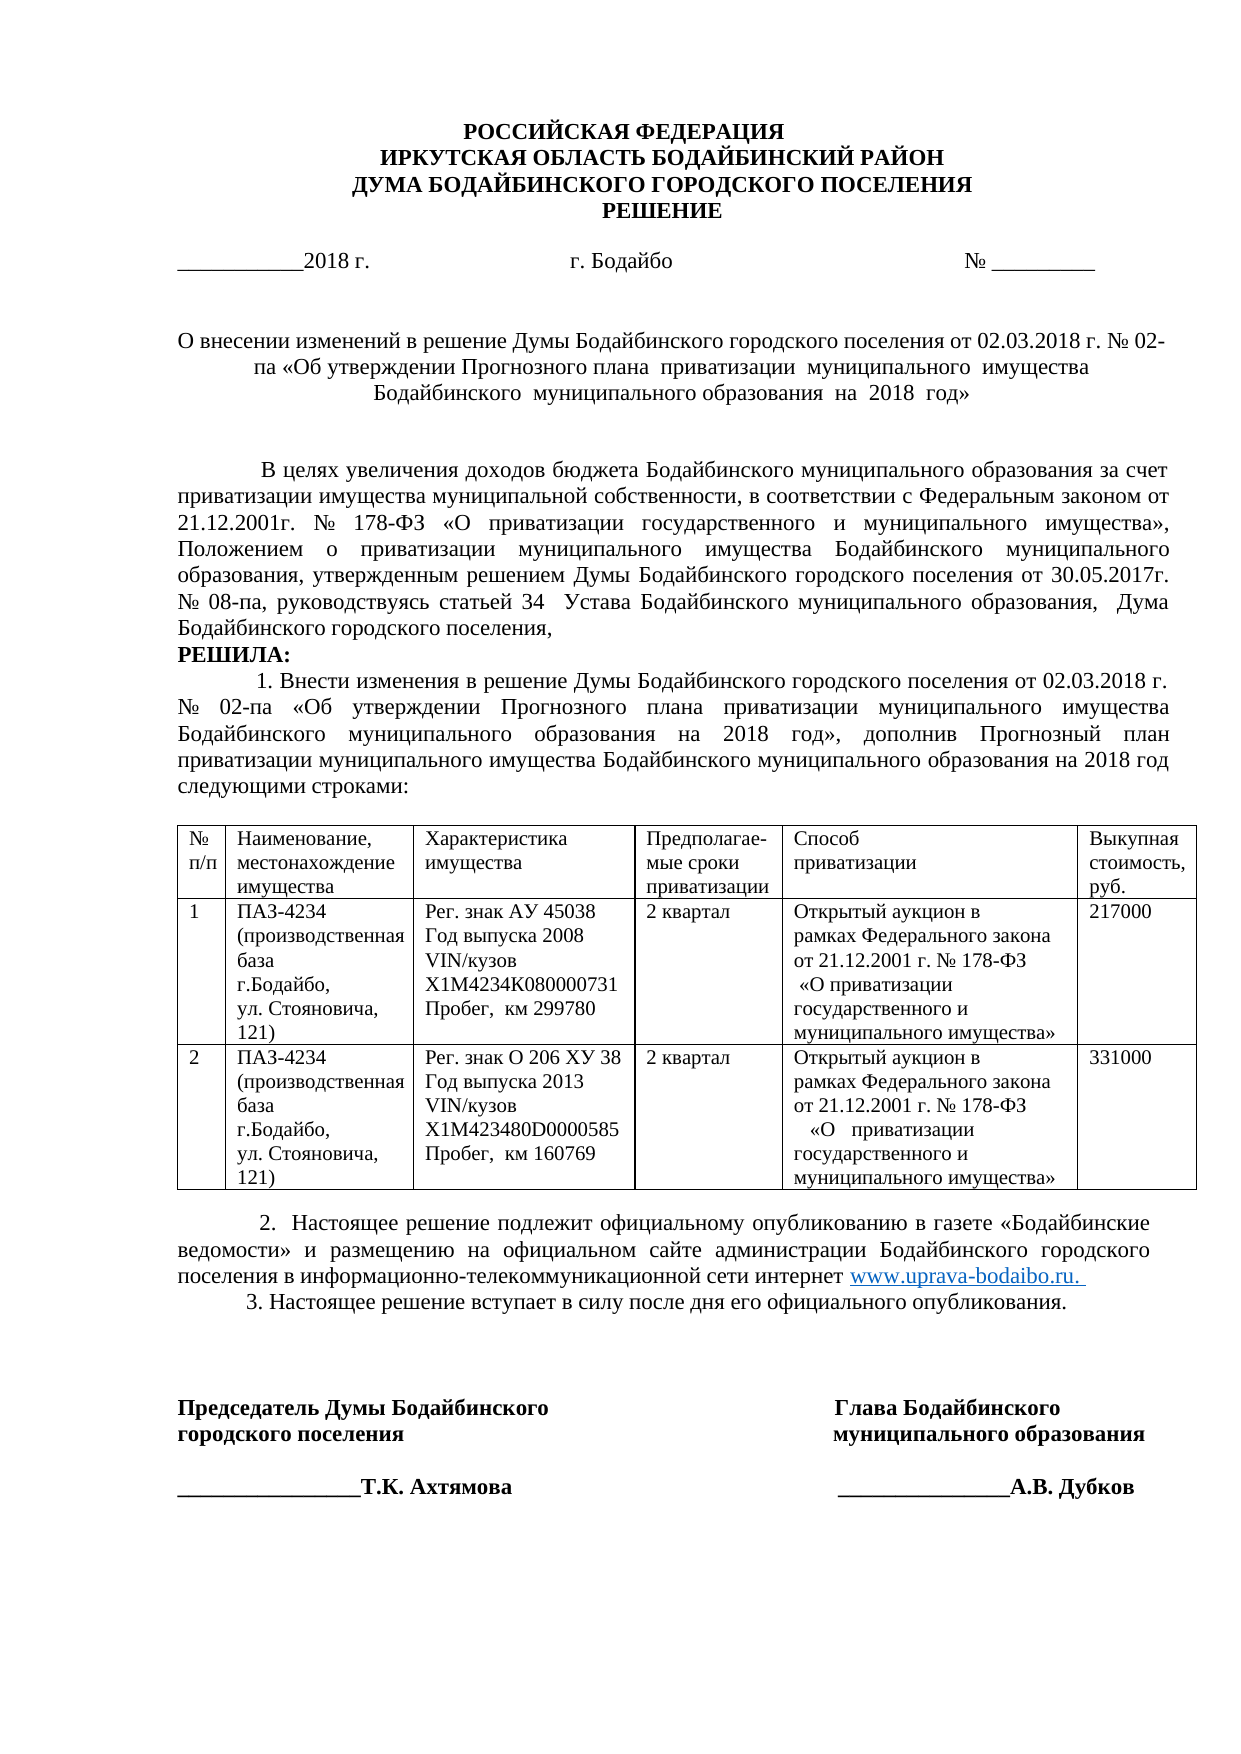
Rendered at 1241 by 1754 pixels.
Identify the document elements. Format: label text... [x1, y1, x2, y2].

text РОССИЙСКАЯ ФЕДЕРАЦИЯ [177, 118, 1171, 144]
table_header Предполагае-мые сроки приватизации [636, 826, 782, 898]
table_cell Открытый аукцион в рамках Федерального закона от 21.12.2001 г. № 178-ФЗ «О приватизации государственного и муниципального имущества» [783, 1045, 1077, 1189]
table_cell 2 квартал [636, 899, 782, 1044]
table_cell 2 [178, 1045, 225, 1189]
table_cell 1 [178, 899, 225, 1044]
text ДУМА БОДАЙБИНСКОГО ГОРОДСКОГО ПОСЕЛЕНИЯ [177, 171, 1147, 197]
table_header Способ приватизации [783, 826, 1077, 898]
text ________________Т.К. Ахтямова _______________А.В. Дубков [177, 1473, 1152, 1499]
text О внесении изменений в решение Думы Бодайбинского городского поселения от 02.03.2018 г. № 02-па «Об утверждении Прогнозного плана приватизации муниципального имущества Бодайбинского муниципального образования на 2018 год» [177, 327, 1167, 406]
text Председатель Думы Бодайбинского Глава Бодайбинского [177, 1394, 1152, 1420]
table_cell Рег. знак АУ 45038 Год выпуска 2008 VIN/кузов Х1М4234К080000731 Пробег, км 299780 [414, 899, 634, 1044]
table_cell 2 квартал [636, 1045, 782, 1189]
text 2. Настоящее решение подлежит официальному опубликованию в газете «Бодайбинские ведомости» и размещению на официальном сайте администрации Бодайбинского городского поселения в информационно-телекоммуникационной сети интернет www.uprava-bodaibo.ru. [177, 1209, 1152, 1288]
text 1. Внести изменения в решение Думы Бодайбинского городского поселения от 02.03.2018 г. № 02-па «Об утверждении Прогнозного плана приватизации муниципального имущества Бодайбинского муниципального образования на 2018 год», дополнив Прогнозный план приватизации муниципального имущества Бодайбинского муниципального образования на 2018 год следующими строками: [177, 667, 1171, 799]
table_cell ПАЗ-4234 (производственная база г.Бодайбо, ул. Стояновича, 121) [226, 1045, 413, 1189]
table_header Выкупная стоимость, руб. [1078, 826, 1196, 898]
table_cell 217000 [1078, 899, 1196, 1044]
table_header Наименование, местонахождение имущества [226, 826, 413, 898]
table_cell ПАЗ-4234 (производственная база г.Бодайбо, ул. Стояновича, 121) [226, 899, 413, 1044]
text РЕШЕНИЕ [177, 197, 1147, 223]
text 3. Настоящее решение вступает в силу после дня его официального опубликования. [177, 1288, 1171, 1315]
text городского поселения муниципального образования [177, 1420, 1152, 1447]
text ИРКУТСКАЯ ОБЛАСТЬ БОДАЙБИНСКИЙ РАЙОН [177, 144, 1147, 171]
table_header № п/п [178, 826, 225, 898]
table_cell 331000 [1078, 1045, 1196, 1189]
table_cell Открытый аукцион в рамках Федерального закона от 21.12.2001 г. № 178-ФЗ «О приватизации государственного и муниципального имущества» [783, 899, 1077, 1044]
table_cell Рег. знак О 206 ХУ 38 Год выпуска 2013 VIN/кузов Х1М423480D0000585 Пробег, км 160769 [414, 1045, 634, 1189]
text В целях увеличения доходов бюджета Бодайбинского муниципального образования за счет приватизации имущества муниципальной собственности, в соответствии с Федеральным законом от 21.12.2001г. № 178-ФЗ «О приватизации государственного и муниципального имущества», Положением о приватизации муниципального имущества Бодайбинского муниципального образования, утвержденным решением Думы Бодайбинского городского поселения от 30.05.2017г. № 08-па, руководствуясь статьей 34 Устава Бодайбинского муниципального образования, Дума Бодайбинского городского поселения, [177, 456, 1171, 641]
text ___________2018 г. г. Бодайбо № _________ [177, 248, 1231, 274]
table_header Характеристика имущества [414, 826, 634, 898]
text РЕШИЛА: [177, 641, 1171, 667]
